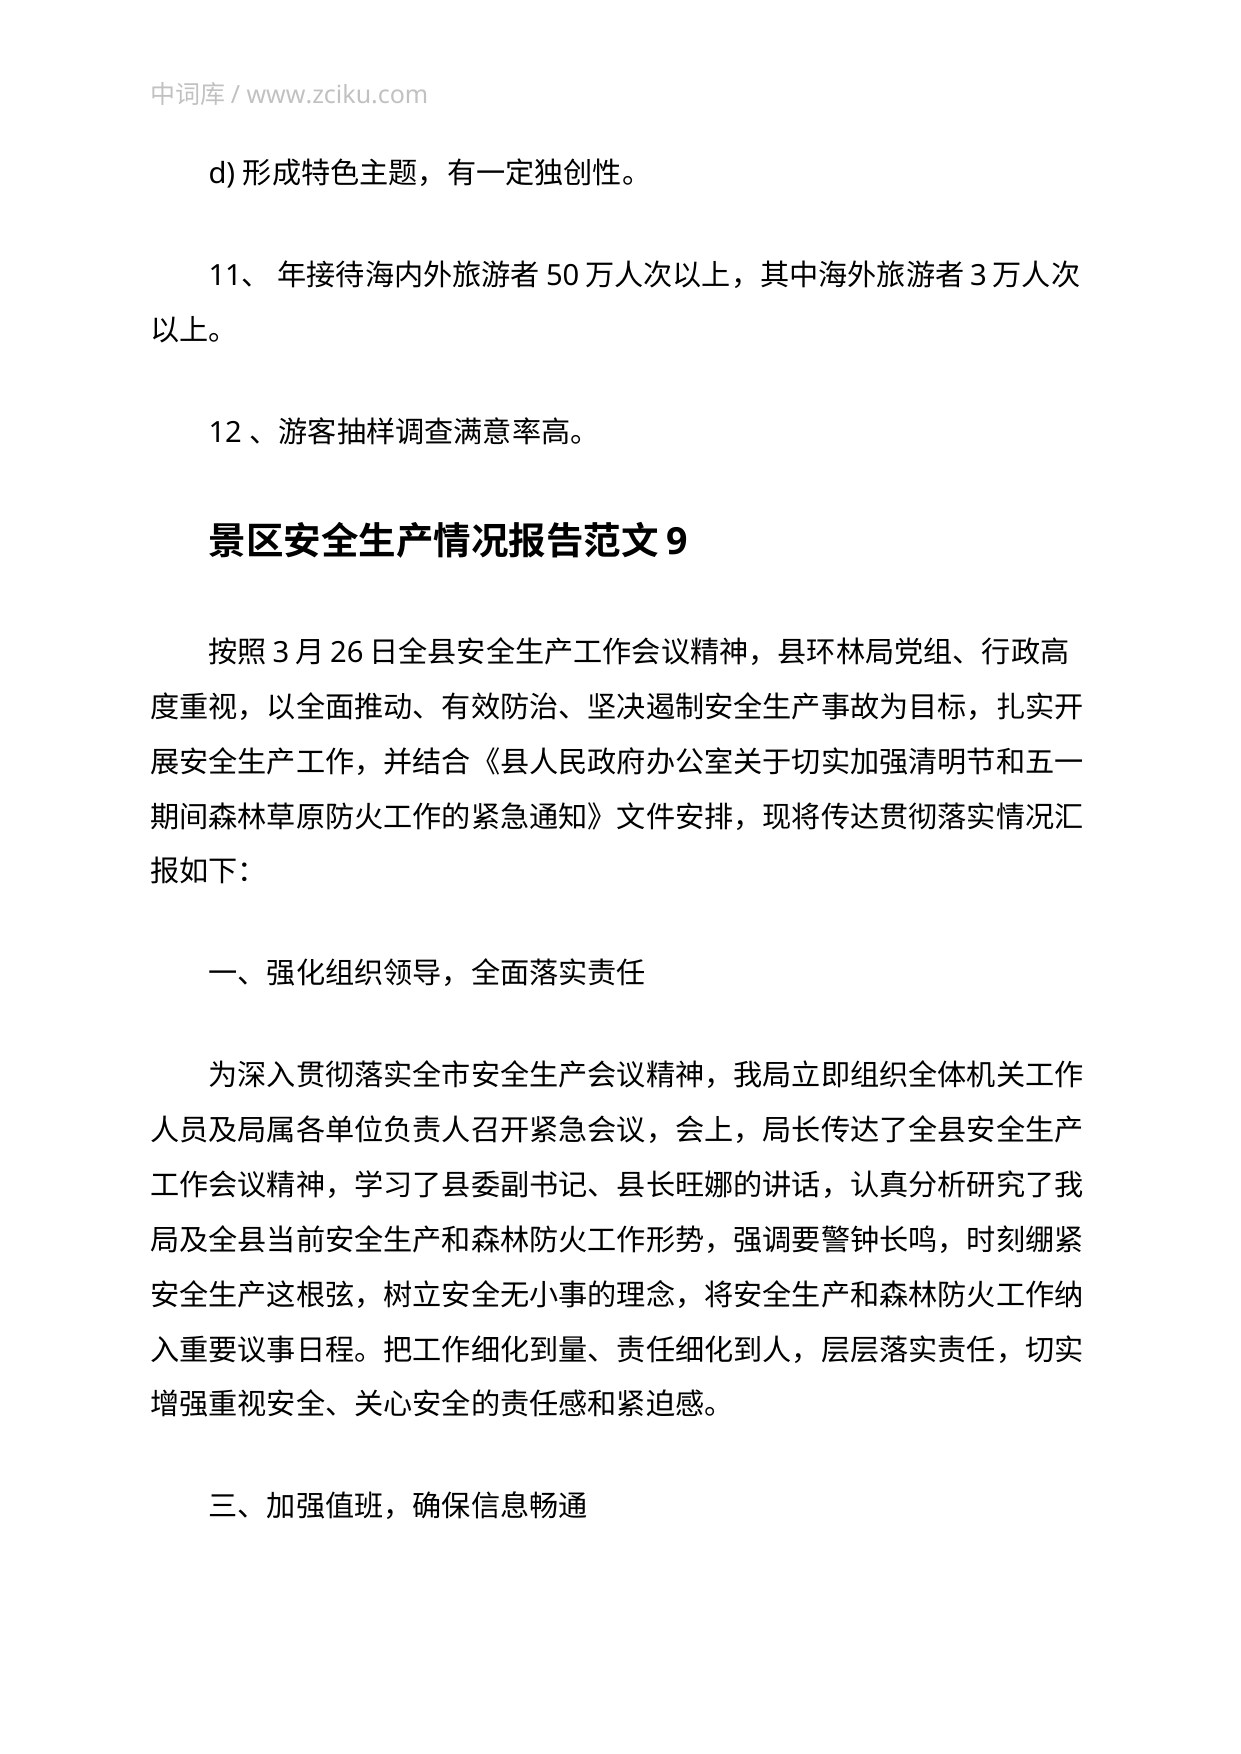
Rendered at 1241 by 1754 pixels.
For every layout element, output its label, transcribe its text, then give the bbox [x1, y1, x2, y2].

text 景区安全生产情况报告范文9 [150, 511, 1090, 565]
text 按照3月26日全县安全生产工作会议精神，县环林局党组、行政高度重视，以全面推动、有效防治、坚决遏制安全生产事故为目标，扎实开展安全生产工作，并结合《县人民政府办公室关于切实加强清明节和五一期间森林草原防火工作的紧急通知》文件安排，现将传达贯彻落实情况汇报如下： [150, 628, 1090, 890]
text 三、加强值班，确保信息畅通 [150, 1483, 1090, 1525]
text 为深入贯彻落实全市安全生产会议精神，我局立即组织全体机关工作人员及局属各单位负责人召开紧急会议，会上，局长传达了全县安全生产工作会议精神，学习了县委副书记、县长旺娜的讲话，认真分析研究了我局及全县当前安全生产和森林防火工作形势，强调要警钟长鸣，时刻绷紧安全生产这根弦，树立安全无小事的理念，将安全生产和森林防火工作纳入重要议事日程。把工作细化到量、责任细化到人，层层落实责任，切实增强重视安全、关心安全的责任感和紧迫感。 [150, 1052, 1090, 1423]
text 11、 年接待海内外旅游者50万人次以上，其中海外旅游者3万人次以上。 [150, 252, 1090, 349]
text 12 、游客抽样调查满意率高。 [150, 409, 1090, 451]
text 一、强化组织领导，全面落实责任 [150, 950, 1090, 992]
text d) 形成特色主题，有一定独创性。 [150, 150, 1090, 192]
